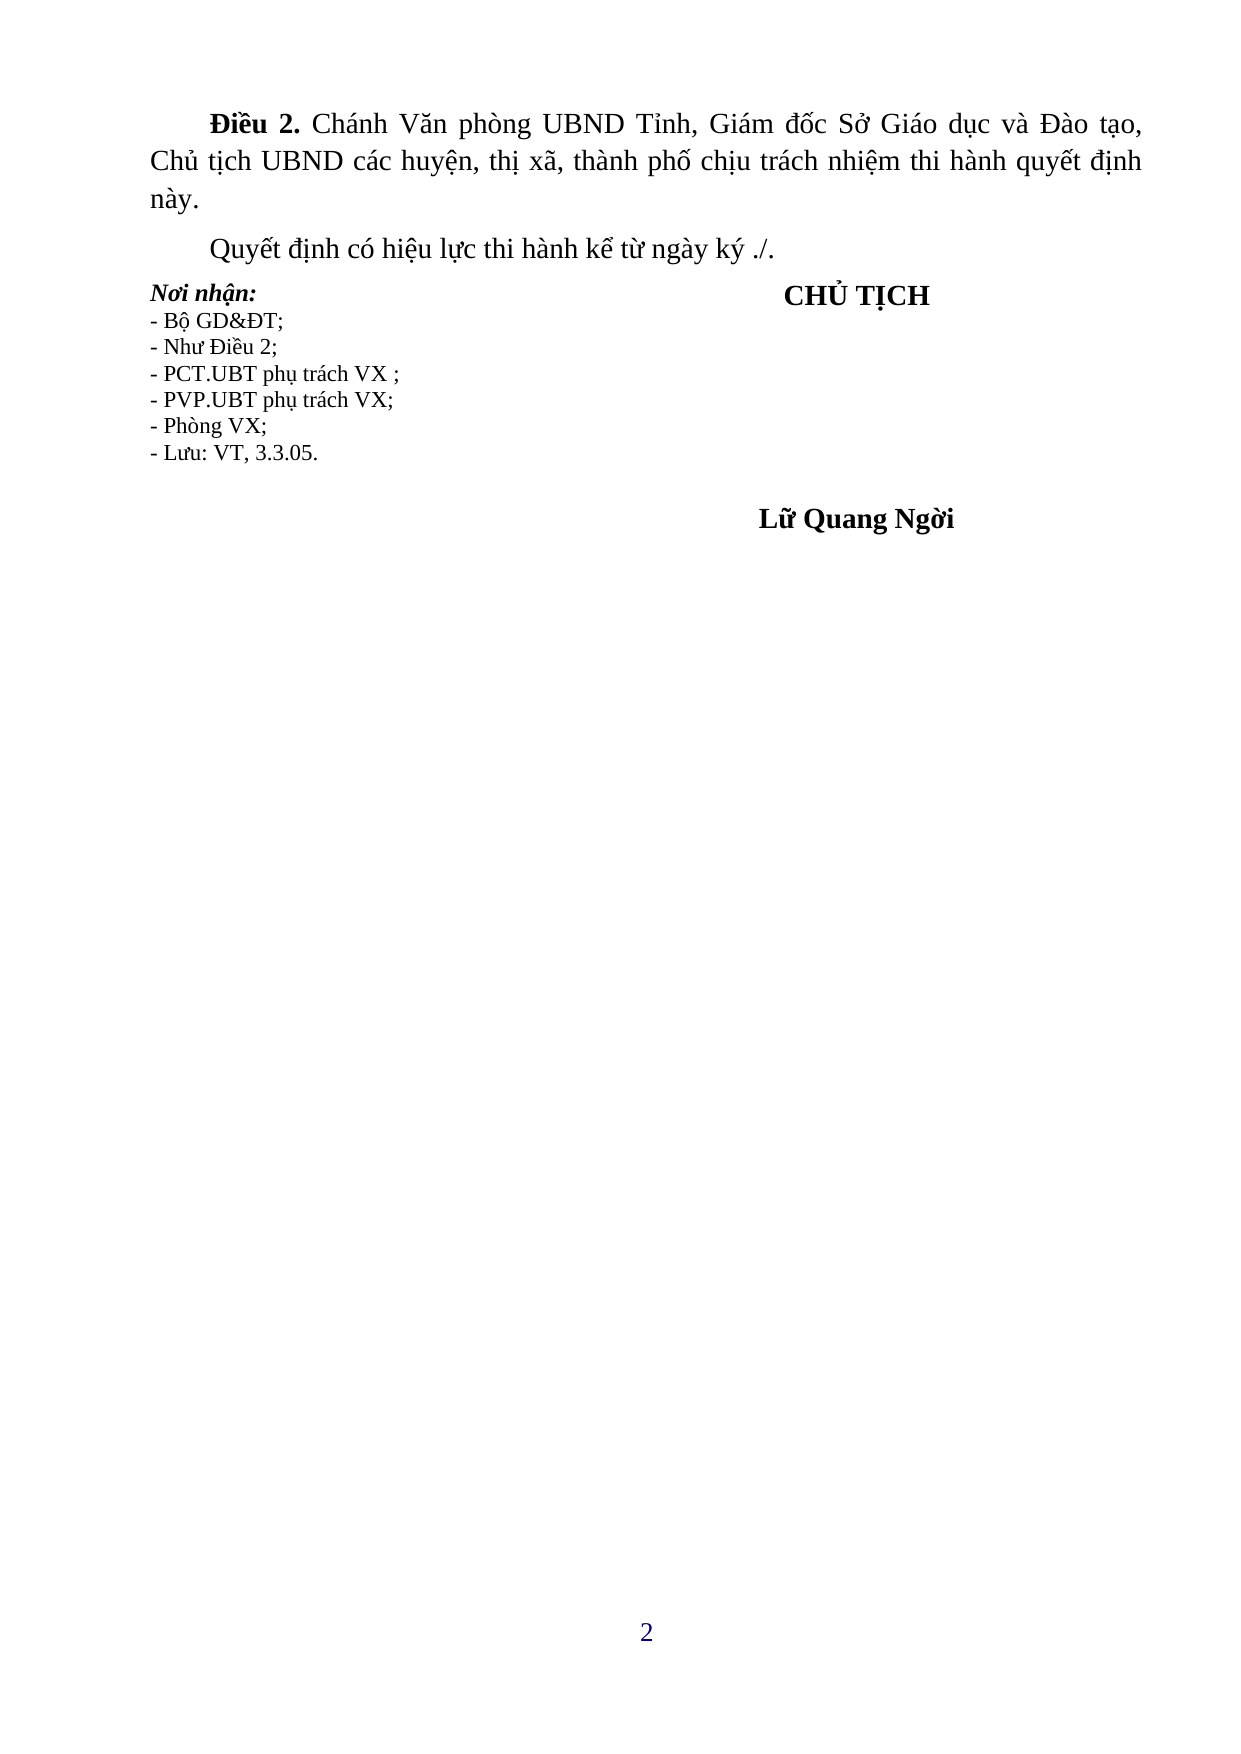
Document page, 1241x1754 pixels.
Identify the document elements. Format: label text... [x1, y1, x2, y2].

table_header Nơi nhận: - Bộ GD&ĐT; - Như Điều 2; - PCT.UBT phụ trách VX ; - PVP.UBT phụ trách VX; - Phòng VX; - Lưu: VT, 3.3.05. [139, 278, 589, 534]
table_header CHỦ TỊCH Lữ Quang Ngời [589, 278, 1124, 534]
text Quyết định có hiệu lực thi hành kể từ ngày ký ./. [150, 228, 1143, 266]
text Điều 2. Chánh Văn phòng UBND Tỉnh, Giám đốc Sở Giáo dục và Đào tạo, Chủ tịch UBND các huyện, thị xã, thành phố chịu trách nhiệm thi hành quyết định này. [150, 103, 1143, 216]
